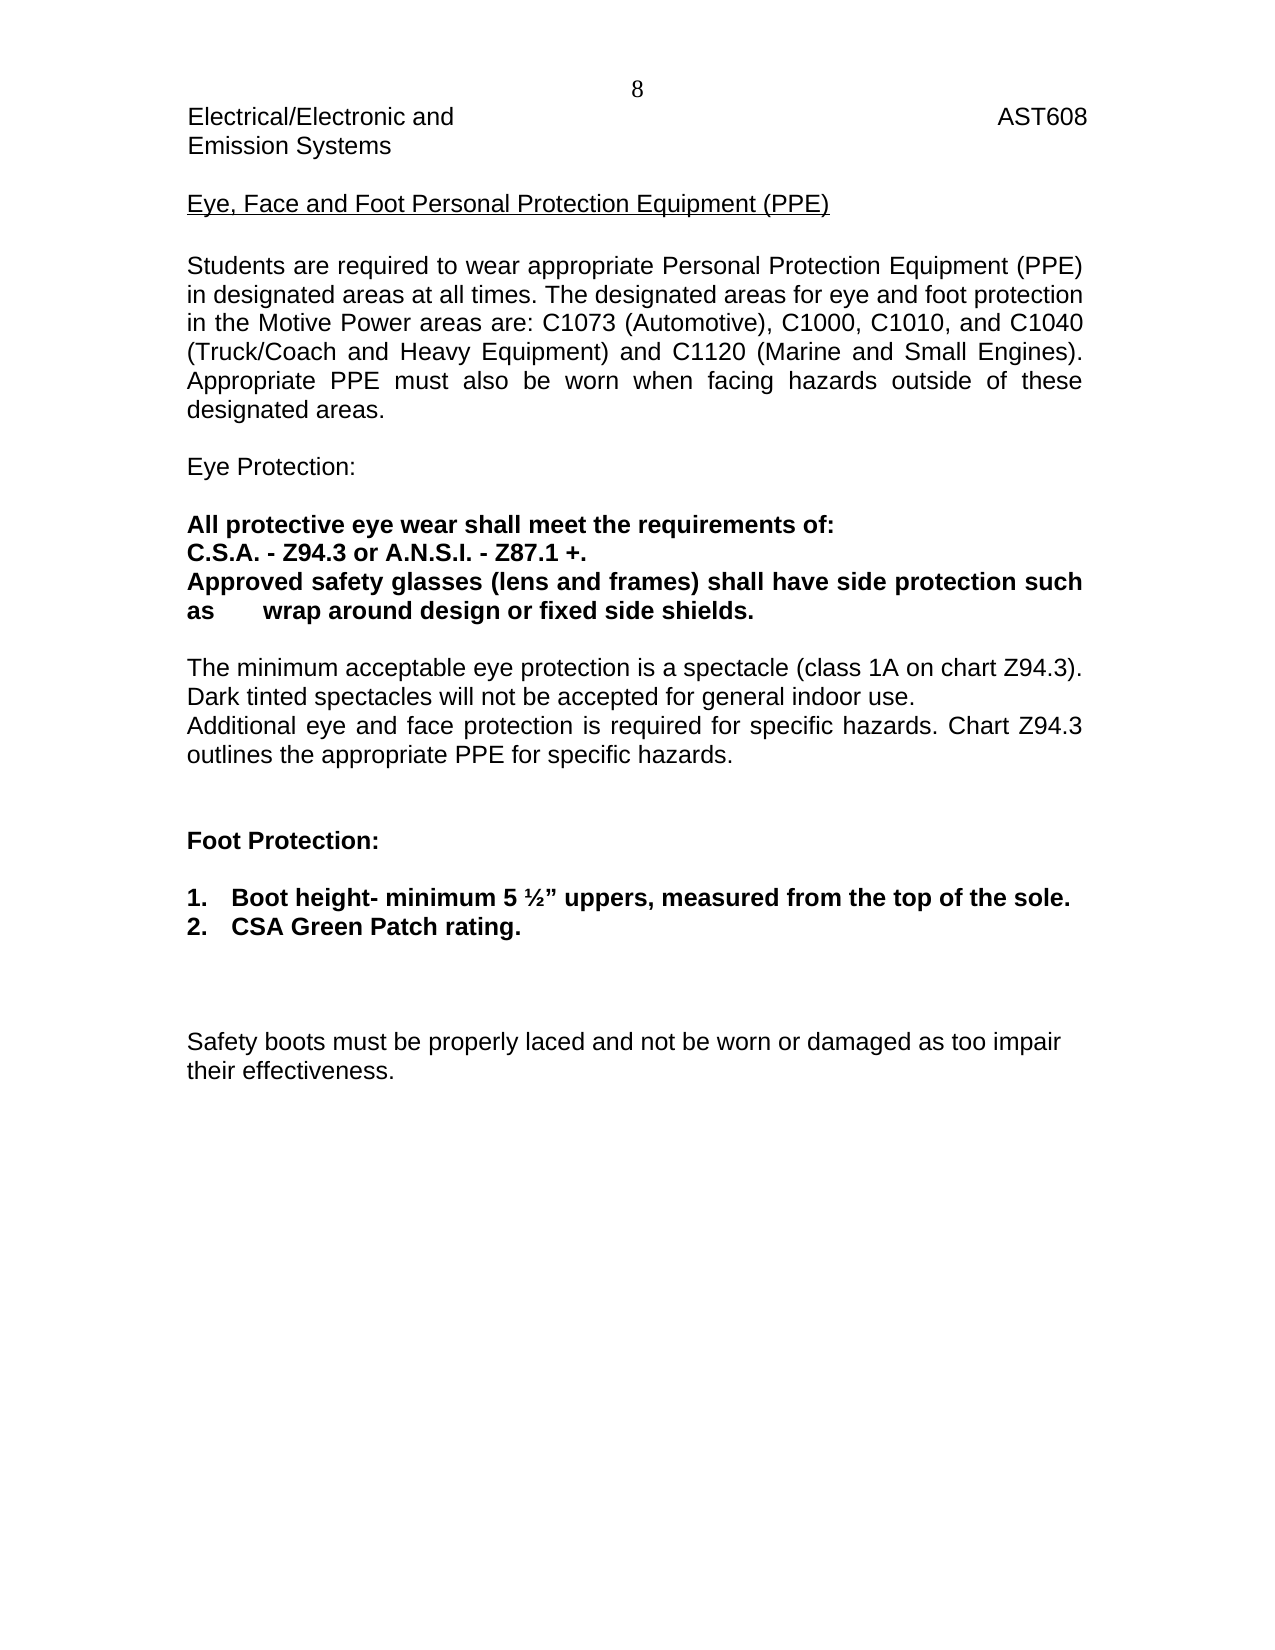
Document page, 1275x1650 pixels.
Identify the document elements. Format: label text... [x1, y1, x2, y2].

table_cell Eye, Face and Foot Personal Protection Equipment (PPE) Students are required to wear appropriate Personal Protection Equipment (PPE) in designated areas at all times. The designated areas for eye and foot protection in the Motive Power areas are: C1073 (Automotive), C1000, C1010, and C1040 (Truck/Coach and Heavy Equipment) and C1120 (Marine and Small Engines). Appropriate PPE must also be worn when facing hazards outside of these designated areas. Eye Protection: All protective eye wear shall meet the requirements of: C.S.A. - Z94.3 or A.N.S.I. - Z87.1 +. Approved safety glasses (lens and frames) shall have side protection such as wrap around design or fixed side shields. The minimum acceptable eye protection is a spectacle (class 1A on chart Z94.3). Dark tinted spectacles will not be accepted for general indoor use. Additional eye and face protection is required for specific hazards. Chart Z94.3 outlines the appropriate PPE for specific hazards. Foot Protection: Boot height- minimum 5 ½” uppers, measured from the top of the sole. CSA Green Patch rating. Safety boots must be properly laced and not be worn or damaged as too impair their effectiveness. [175, 189, 1096, 1113]
